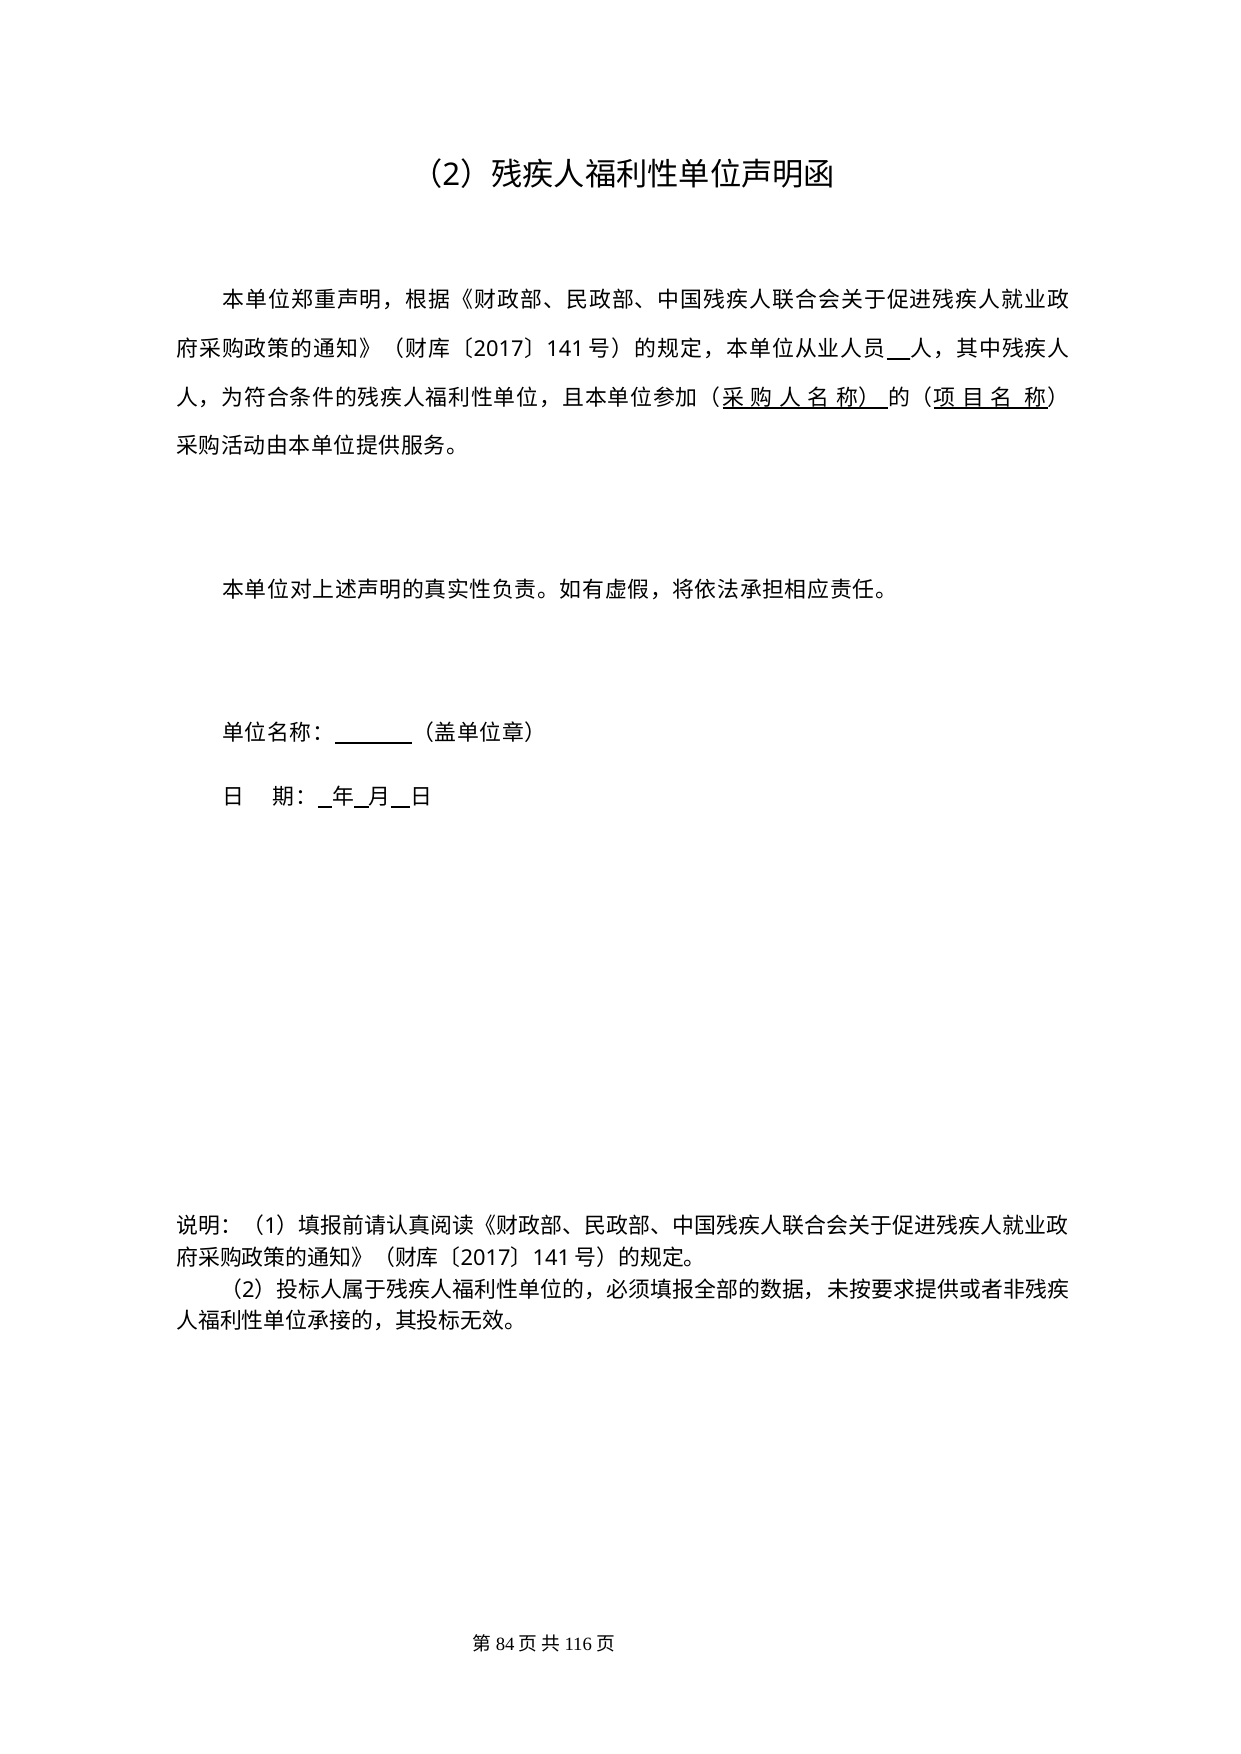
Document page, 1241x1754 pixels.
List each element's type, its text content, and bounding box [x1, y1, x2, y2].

text （2）残疾人福利性单位声明函 [176, 149, 1069, 194]
text 本单位郑重声明，根据《财政部、民政部、中国残疾人联合会关于促进残疾人就业政府采购政策的通知》（财库〔2017〕141号）的规定，本单位从业人员 人，其中残疾人 人，为符合条件的残疾人福利性单位，且本单位参加（采 购 人 名 称） 的（项 目 名 称）采购活动由本单位提供服务。 [176, 282, 1069, 461]
text 本单位对上述声明的真实性负责。如有虚假，将依法承担相应责任。 [176, 571, 1069, 604]
text 单位名称： （盖单位章） [176, 714, 907, 747]
text 日 期： 年 月 日 [176, 778, 907, 811]
text 说明：（1）填报前请认真阅读《财政部、民政部、中国残疾人联合会关于促进残疾人就业政府采购政策的通知》（财库〔2017〕141号）的规定。 [176, 1208, 1069, 1272]
text （2）投标人属于残疾人福利性单位的，必须填报全部的数据，未按要求提供或者非残疾人福利性单位承接的，其投标无效。 [176, 1272, 1069, 1335]
